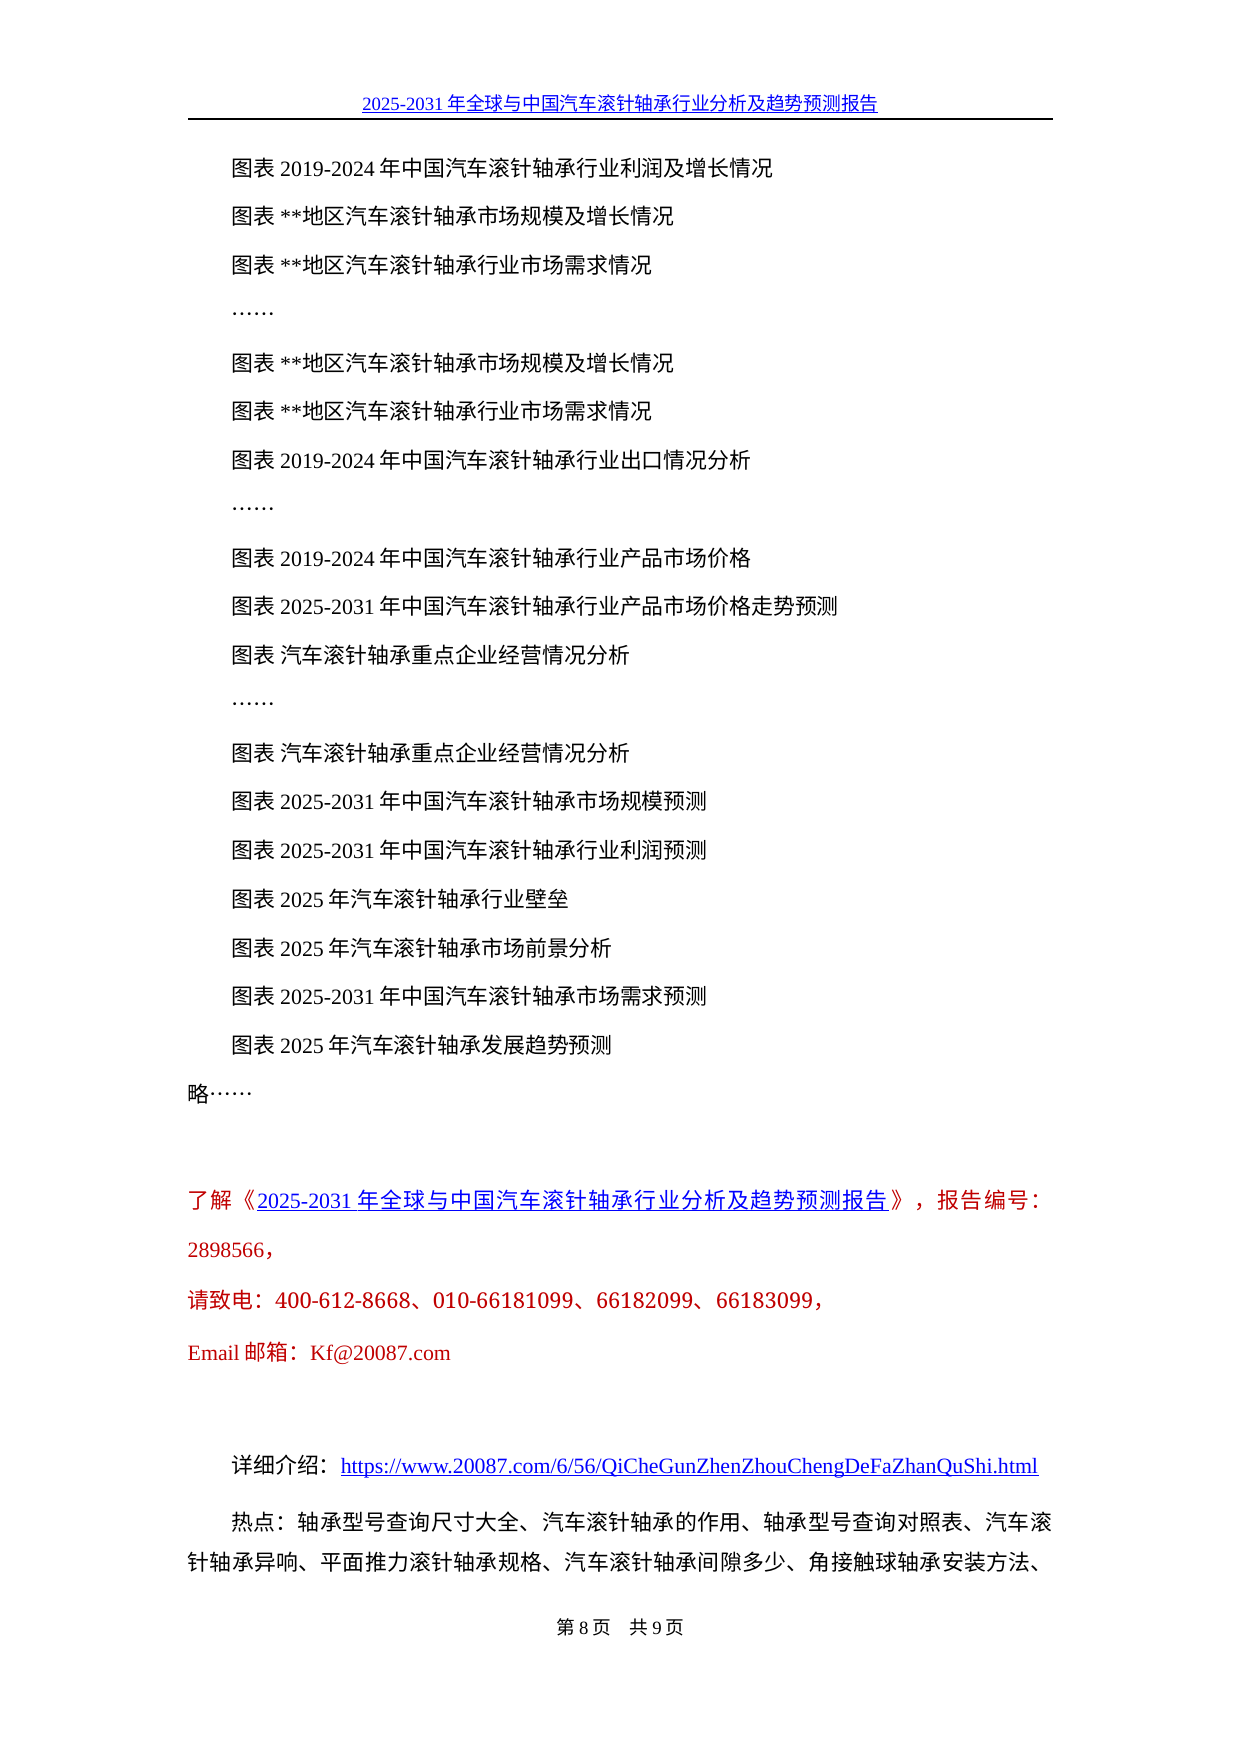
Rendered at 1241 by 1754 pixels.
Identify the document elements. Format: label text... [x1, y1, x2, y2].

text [187, 150, 1053, 1109]
text 详细介绍：https://www.20087.com/6/56/QiCheGunZhenZhouChengDeFaZhanQuShi.html [187, 1448, 1053, 1480]
text 了解《2025-2031年全球与中国汽车滚针轴承行业分析及趋势预测报告》，报告编号：2898566， [187, 1183, 1053, 1264]
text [187, 1504, 1053, 1577]
text Email邮箱：Kf@20087.com [187, 1335, 1053, 1367]
text 请致电：400-612-8668、010-66181099、66182099、66183099， [187, 1283, 1053, 1316]
